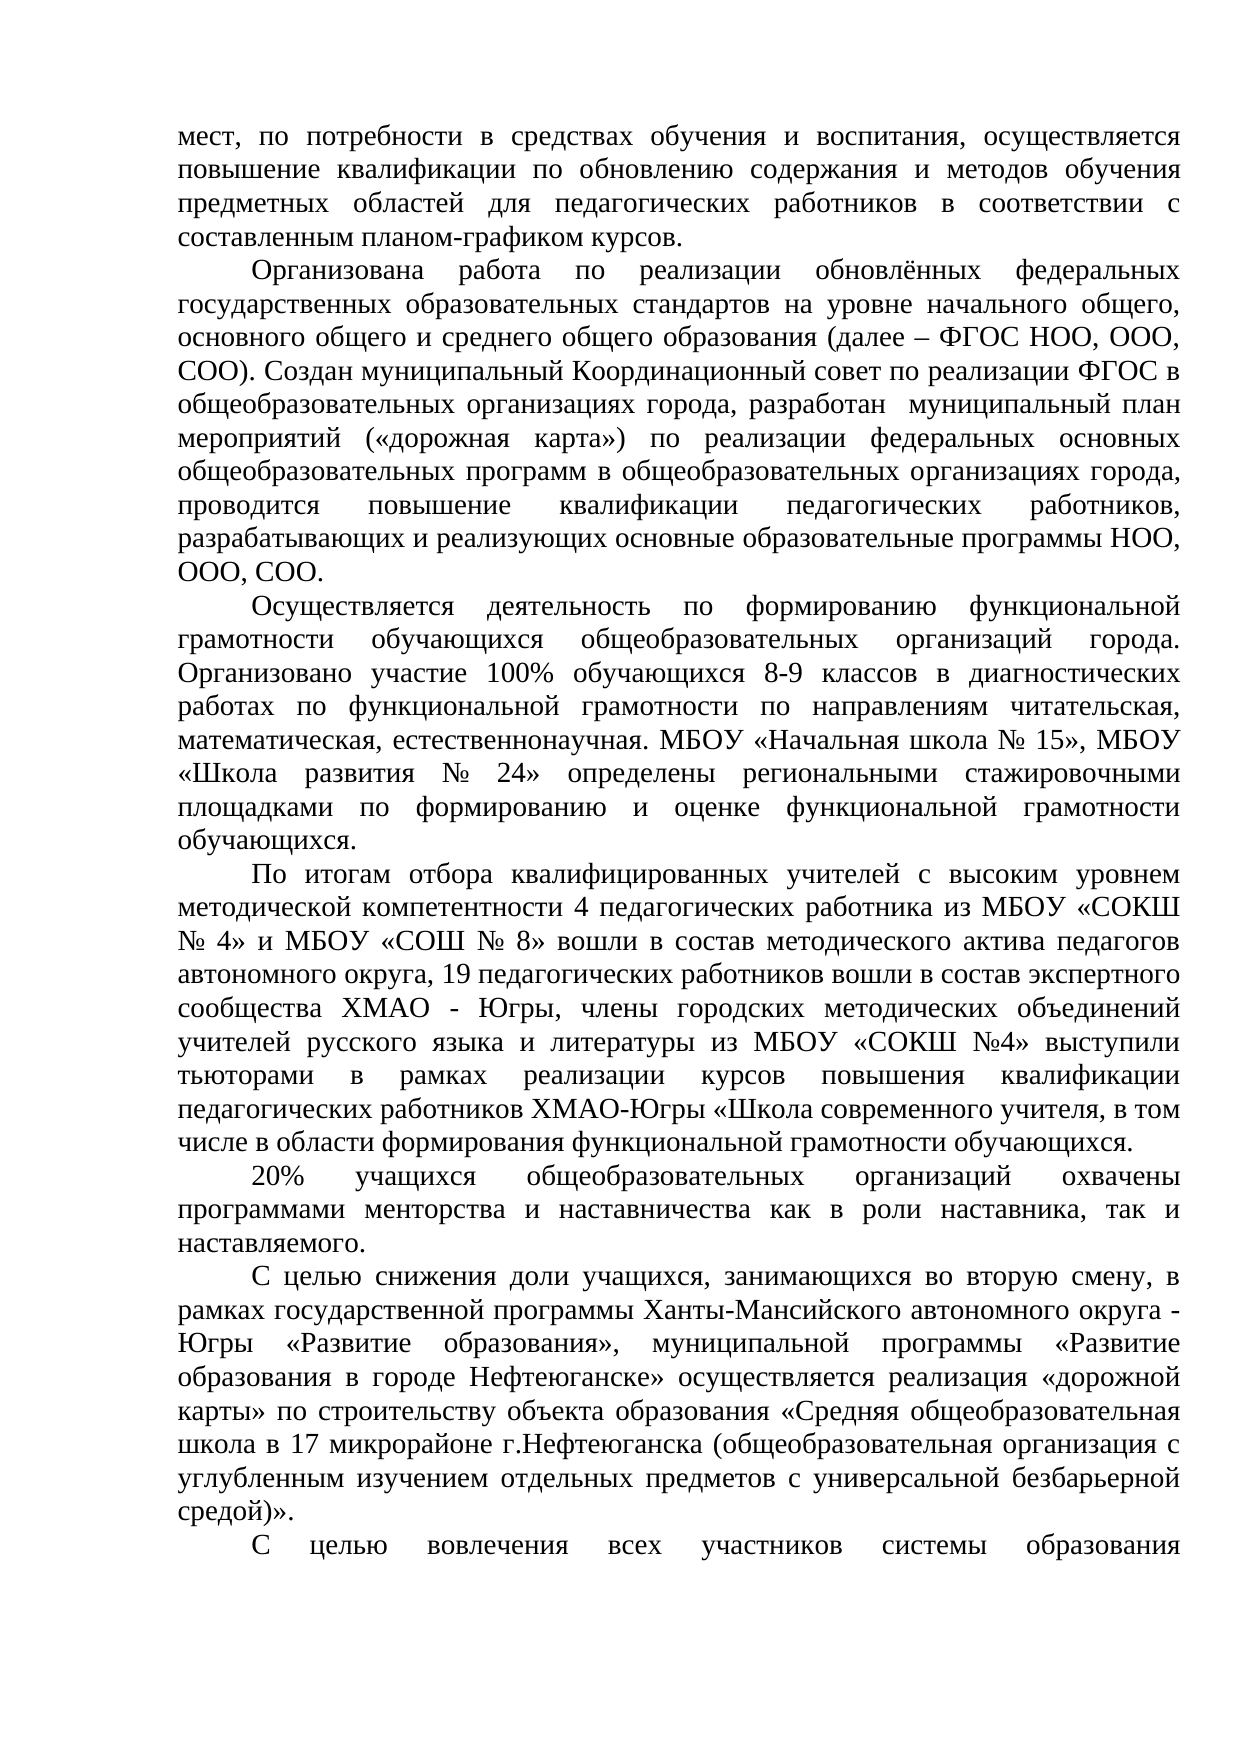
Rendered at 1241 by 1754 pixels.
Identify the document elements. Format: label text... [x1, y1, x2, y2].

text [177, 1527, 1181, 1625]
text Осуществляется деятельность по формированию функциональной грамотности обучающихся общеобразовательных организаций города. Организовано участие 100% обучающихся 8-9 классов в диагностических работах по функциональной грамотности по направлениям читательская, математическая, естественнонаучная. МБОУ «Начальная школа № 15», МБОУ «Школа развития № 24» определены региональными стажировочными площадками по формированию и оценке функциональной грамотности обучающихся. [177, 588, 1181, 856]
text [177, 118, 1181, 252]
text 20% учащихся общеобразовательных организаций охвачены программами менторства и наставничества как в роли наставника, так и наставляемого. [177, 1158, 1181, 1258]
text По итогам отбора квалифицированных учителей с высоким уровнем методической компетентности 4 педагогических работника из МБОУ «СОКШ № 4» и МБОУ «СОШ № 8» вошли в состав методического актива педагогов автономного округа, 19 педагогических работников вошли в состав экспертного сообщества ХМАО - Югры, члены городских методических объединений учителей русского языка и литературы из МБОУ «СОКШ №4» выступили тьюторами в рамках реализации курсов повышения квалификации педагогических работников ХМАО-Югры «Школа современного учителя, в том числе в области формирования функциональной грамотности обучающихся. [177, 856, 1181, 1158]
text Организована работа по реализации обновлённых федеральных государственных образовательных стандартов на уровне начального общего, основного общего и среднего общего образования (далее – ФГОС НОО, ООО, СОО). Создан муниципальный Координационный совет по реализации ФГОС в общеобразовательных организациях города, разработан муниципальный план мероприятий («дорожная карта») по реализации федеральных основных общеобразовательных программ в общеобразовательных организациях города, проводится повышение квалификации педагогических работников, разрабатывающих и реализующих основные образовательные программы НОО, ООО, СОО. [177, 252, 1181, 588]
text С целью снижения доли учащихся, занимающихся во вторую смену, в рамках государственной программы Ханты-Мансийского автономного округа - Югры «Развитие образования», муниципальной программы «Развитие образования в городе Нефтеюганске» осуществляется реализация «дорожной карты» по строительству объекта образования «Средняя общеобразовательная школа в 17 микрорайоне г.Нефтеюганска (общеобразовательная организация с углубленным изучением отдельных предметов с универсальной безбарьерной средой)». [177, 1258, 1181, 1527]
